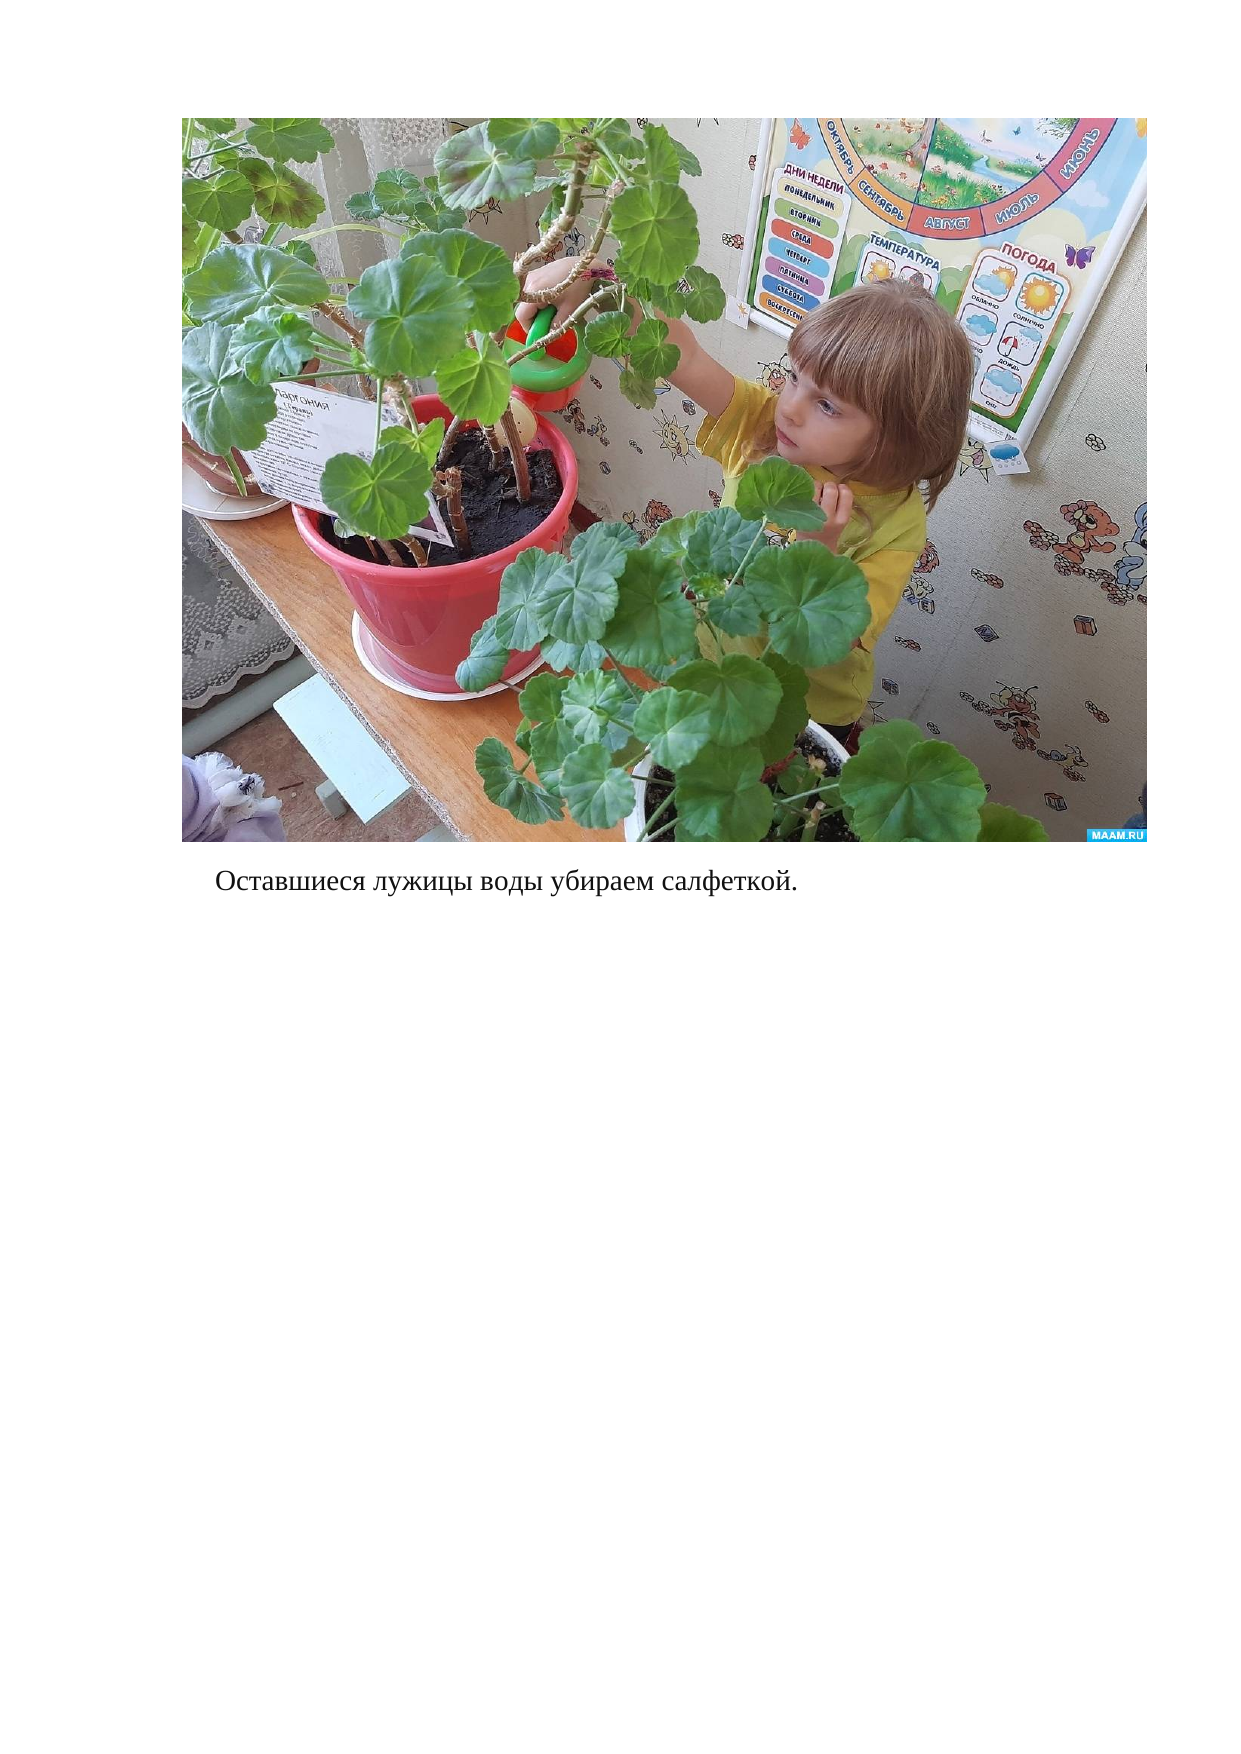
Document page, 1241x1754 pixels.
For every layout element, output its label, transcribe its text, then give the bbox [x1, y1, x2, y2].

picture [182, 118, 1147, 842]
text Оставшиеся лужицы воды убираем салфеткой. [177, 863, 1152, 897]
